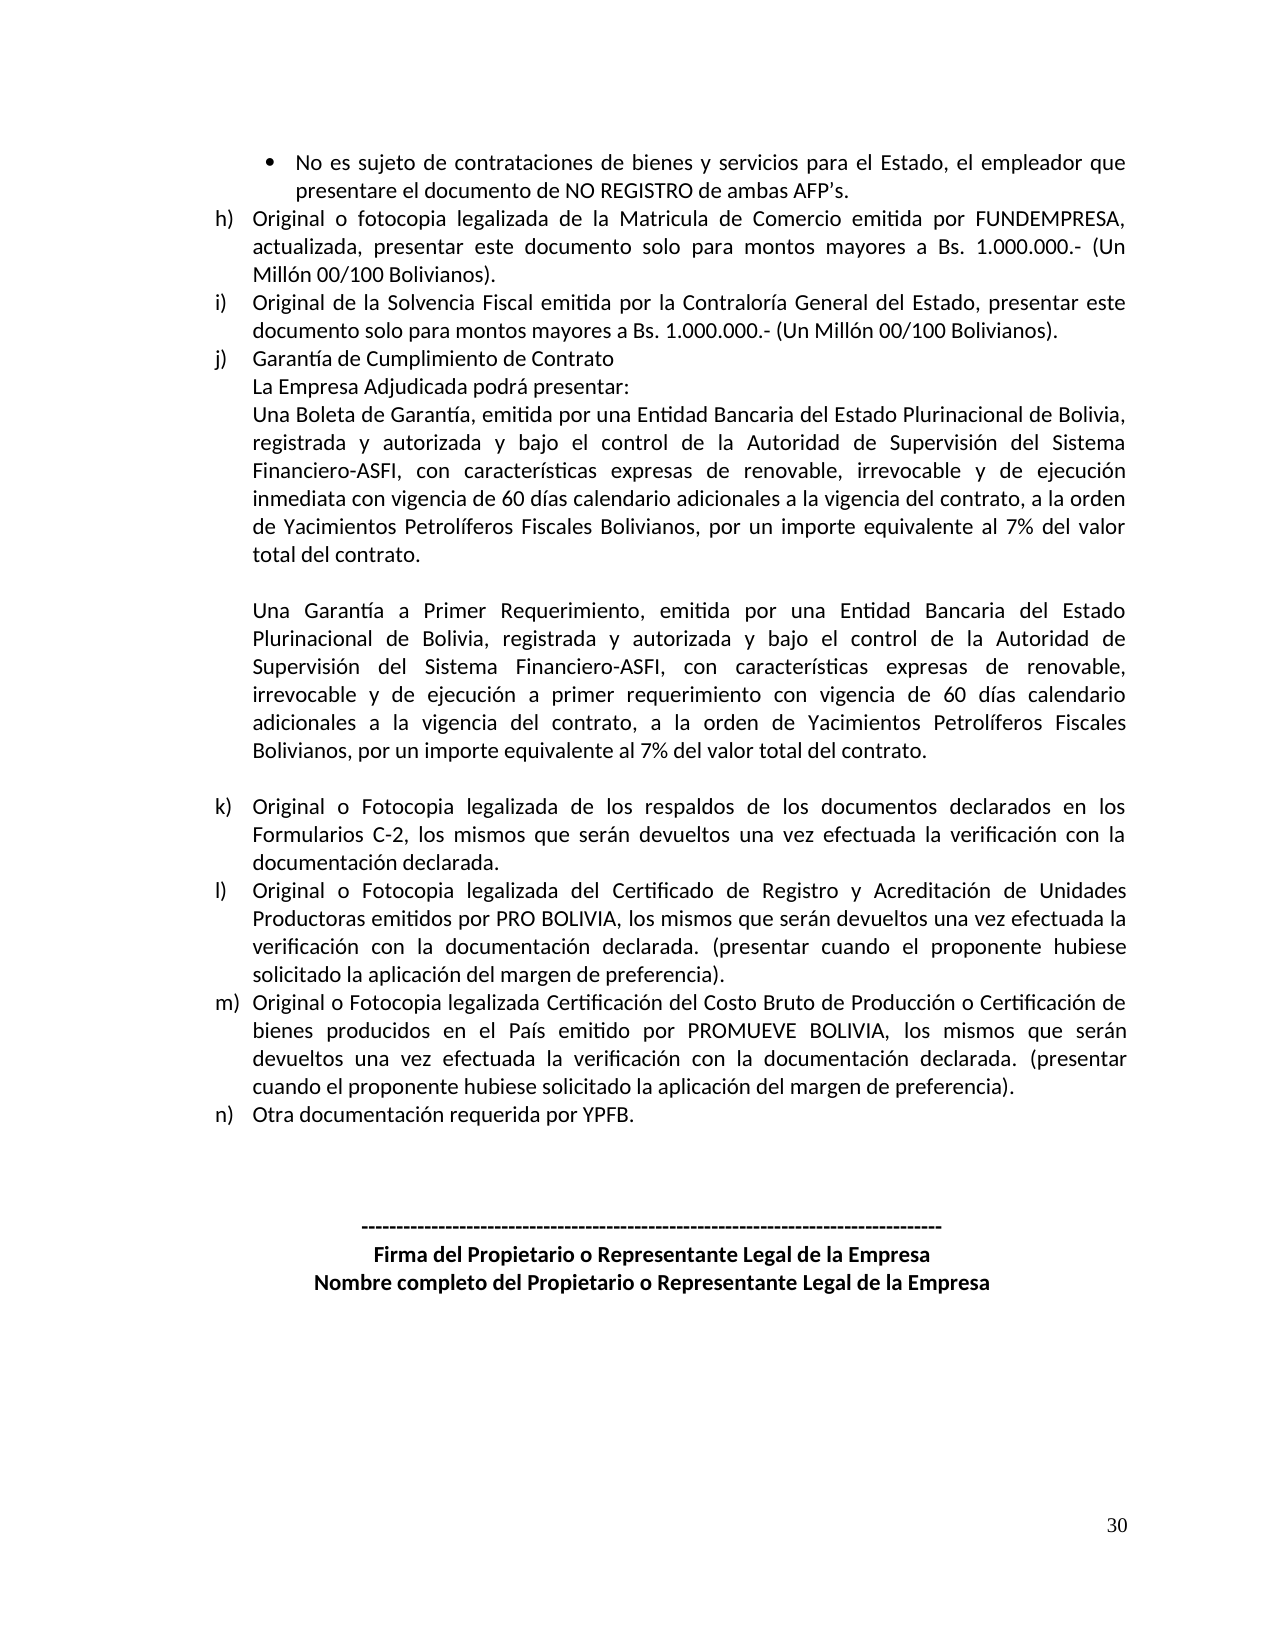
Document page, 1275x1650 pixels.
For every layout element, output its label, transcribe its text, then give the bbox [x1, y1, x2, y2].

text Una Garantía a Primer Requerimiento, emitida por una Entidad Bancaria del Estado Plurinacional de Bolivia, registrada y autorizada y bajo el control de la Autoridad de Supervisión del Sistema Financiero-ASFI, con características expresas de renovable, irrevocable y de ejecución a primer requerimiento con vigencia de 60 días calendario adicionales a la vigencia del contrato, a la orden de Yacimientos Petrolíferos Fiscales Bolivianos, por un importe equivalente al 7% del valor total del contrato. [252, 596, 1127, 764]
list No es sujeto de contrataciones de bienes y servicios para el Estado, el empleador que presentare el documento de NO REGISTRO de ambas AFP’s. [266, 148, 1127, 204]
text Nombre completo del Propietario o Representante Legal de la Empresa [177, 1268, 1127, 1297]
text Firma del Propietario o Representante Legal de la Empresa [177, 1241, 1127, 1268]
list Garantía de Cumplimiento de Contrato [215, 344, 1127, 372]
list Otra documentación requerida por YPFB. [215, 1100, 1127, 1128]
text Una Boleta de Garantía, emitida por una Entidad Bancaria del Estado Plurinacional de Bolivia, registrada y autorizada y bajo el control de la Autoridad de Supervisión del Sistema Financiero-ASFI, con características expresas de renovable, irrevocable y de ejecución inmediata con vigencia de 60 días calendario adicionales a la vigencia del contrato, a la orden de Yacimientos Petrolíferos Fiscales Bolivianos, por un importe equivalente al 7% del valor total del contrato. [252, 400, 1127, 568]
list Original o Fotocopia legalizada Certificación del Costo Bruto de Producción o Certificación de bienes producidos en el País emitido por PROMUEVE BOLIVIA, los mismos que serán devueltos una vez efectuada la verificación con la documentación declarada. (presentar cuando el proponente hubiese solicitado la aplicación del margen de preferencia). [215, 988, 1127, 1100]
list Original o Fotocopia legalizada de los respaldos de los documentos declarados en los Formularios C-2, los mismos que serán devueltos una vez efectuada la verificación con la documentación declarada. [215, 792, 1127, 876]
list Original o Fotocopia legalizada del Certificado de Registro y Acreditación de Unidades Productoras emitidos por PRO BOLIVIA, los mismos que serán devueltos una vez efectuada la verificación con la documentación declarada. (presentar cuando el proponente hubiese solicitado la aplicación del margen de preferencia). [215, 876, 1127, 988]
list Original de la Solvencia Fiscal emitida por la Contraloría General del Estado, presentar este documento solo para montos mayores a Bs. 1.000.000.- (Un Millón 00/100 Bolivianos). [215, 288, 1127, 344]
list Original o fotocopia legalizada de la Matricula de Comercio emitida por FUNDEMPRESA, actualizada, presentar este documento solo para montos mayores a Bs. 1.000.000.- (Un Millón 00/100 Bolivianos). [215, 204, 1127, 288]
text ----------------------------------------------------------------------------------- [177, 1212, 1127, 1241]
text La Empresa Adjudicada podrá presentar: [252, 372, 1127, 400]
